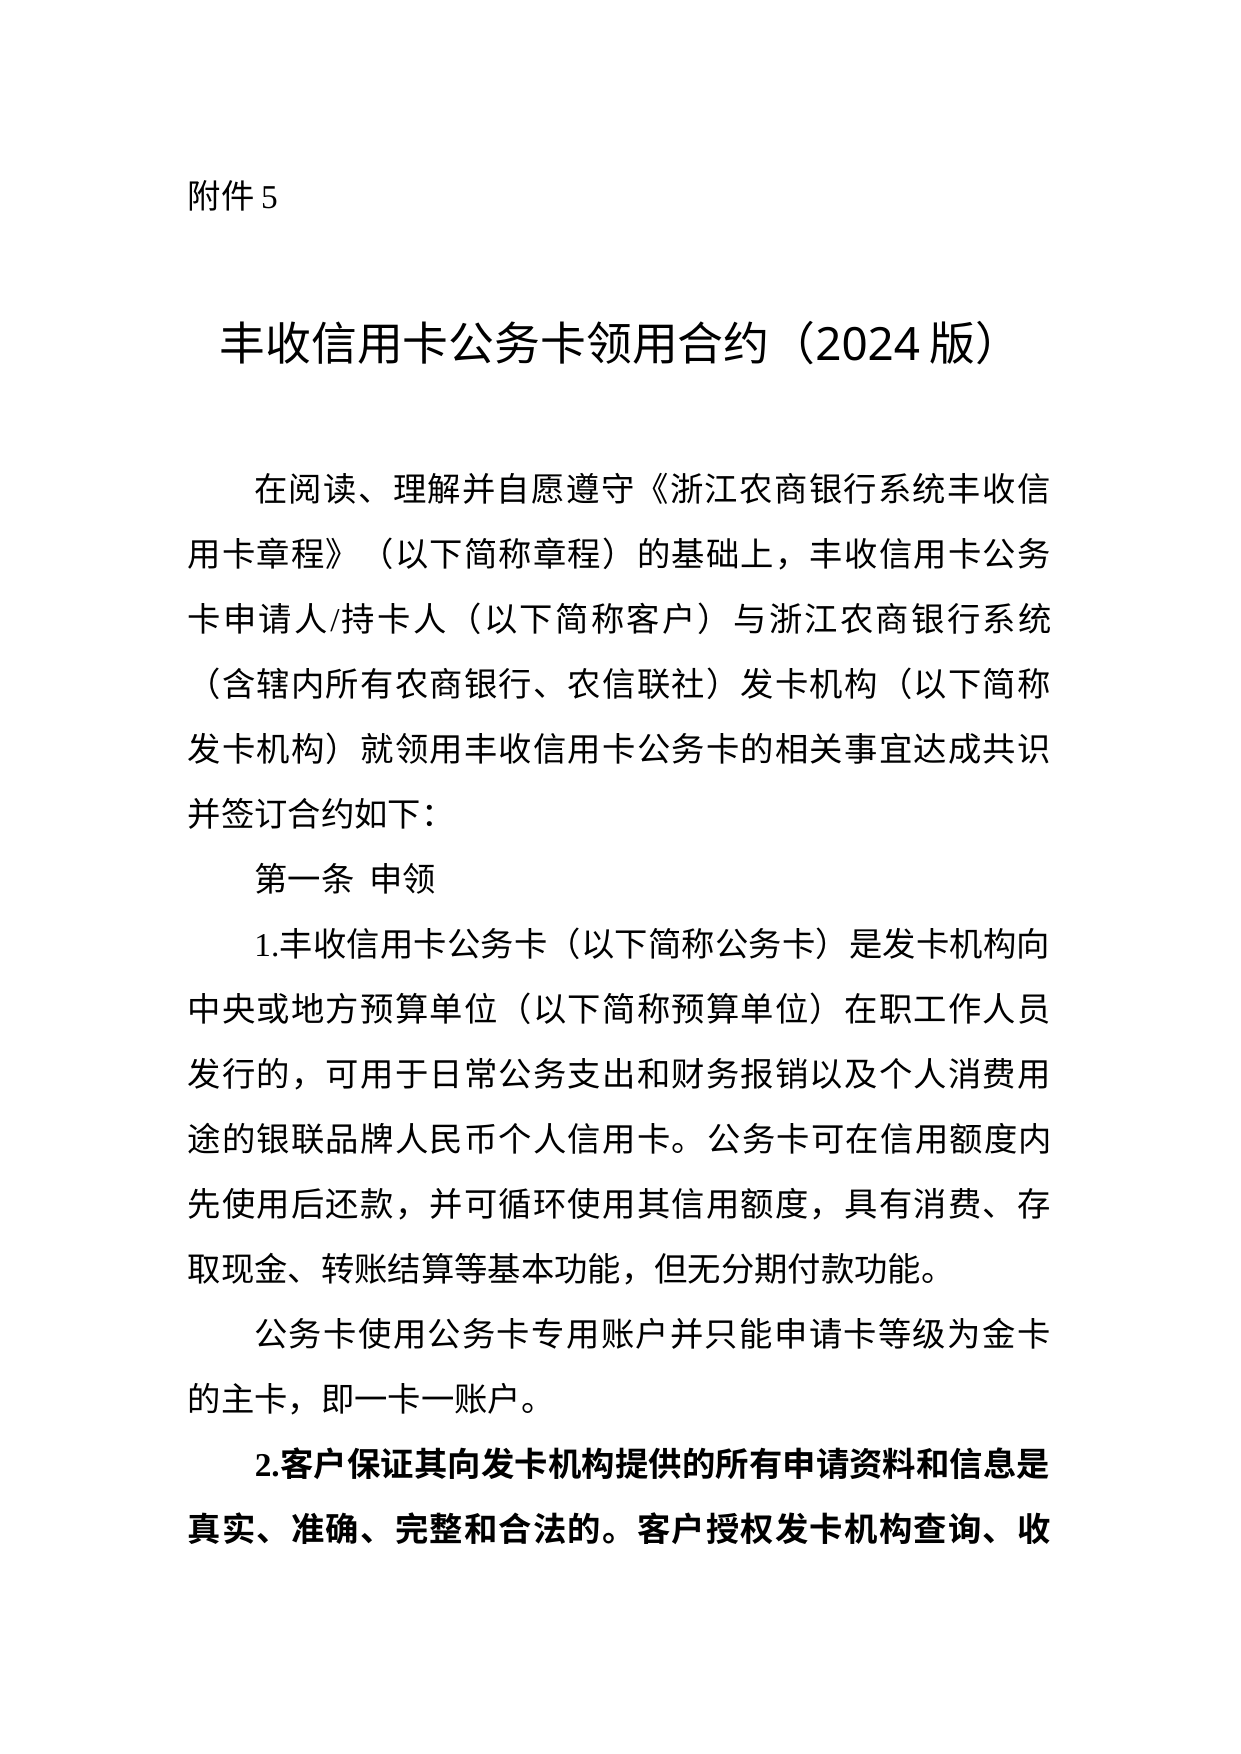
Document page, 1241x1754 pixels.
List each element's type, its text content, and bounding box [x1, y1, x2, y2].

text 在阅读、理解并自愿遵守《浙江农商银行系统丰收信用卡章程》（以下简称章程）的基础上，丰收信用卡公务卡申请人/持卡人（以下简称客户）与浙江农商银行系统（含辖内所有农商银行、农信联社）发卡机构（以下简称发卡机构）就领用丰收信用卡公务卡的相关事宜达成共识，并签订合约如下： [187, 454, 1053, 844]
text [187, 1429, 1053, 1559]
text 1.丰收信用卡公务卡（以下简称公务卡）是发卡机构向中央或地方预算单位（以下简称预算单位）在职工作人员发行的，可用于日常公务支出和财务报销以及个人消费用途的银联品牌人民币个人信用卡。公务卡可在信用额度内先使用后还款，并可循环使用其信用额度，具有消费、存取现金、转账结算等基本功能，但无分期付款功能。 [187, 909, 1053, 1299]
text 丰收信用卡公务卡领用合约（2024版） [187, 292, 1053, 389]
text 第一条 申领 [187, 844, 1053, 909]
text 公务卡使用公务卡专用账户并只能申请卡等级为金卡的主卡，即一卡一账户。 [187, 1299, 1053, 1429]
text 附件5 [187, 162, 1053, 227]
